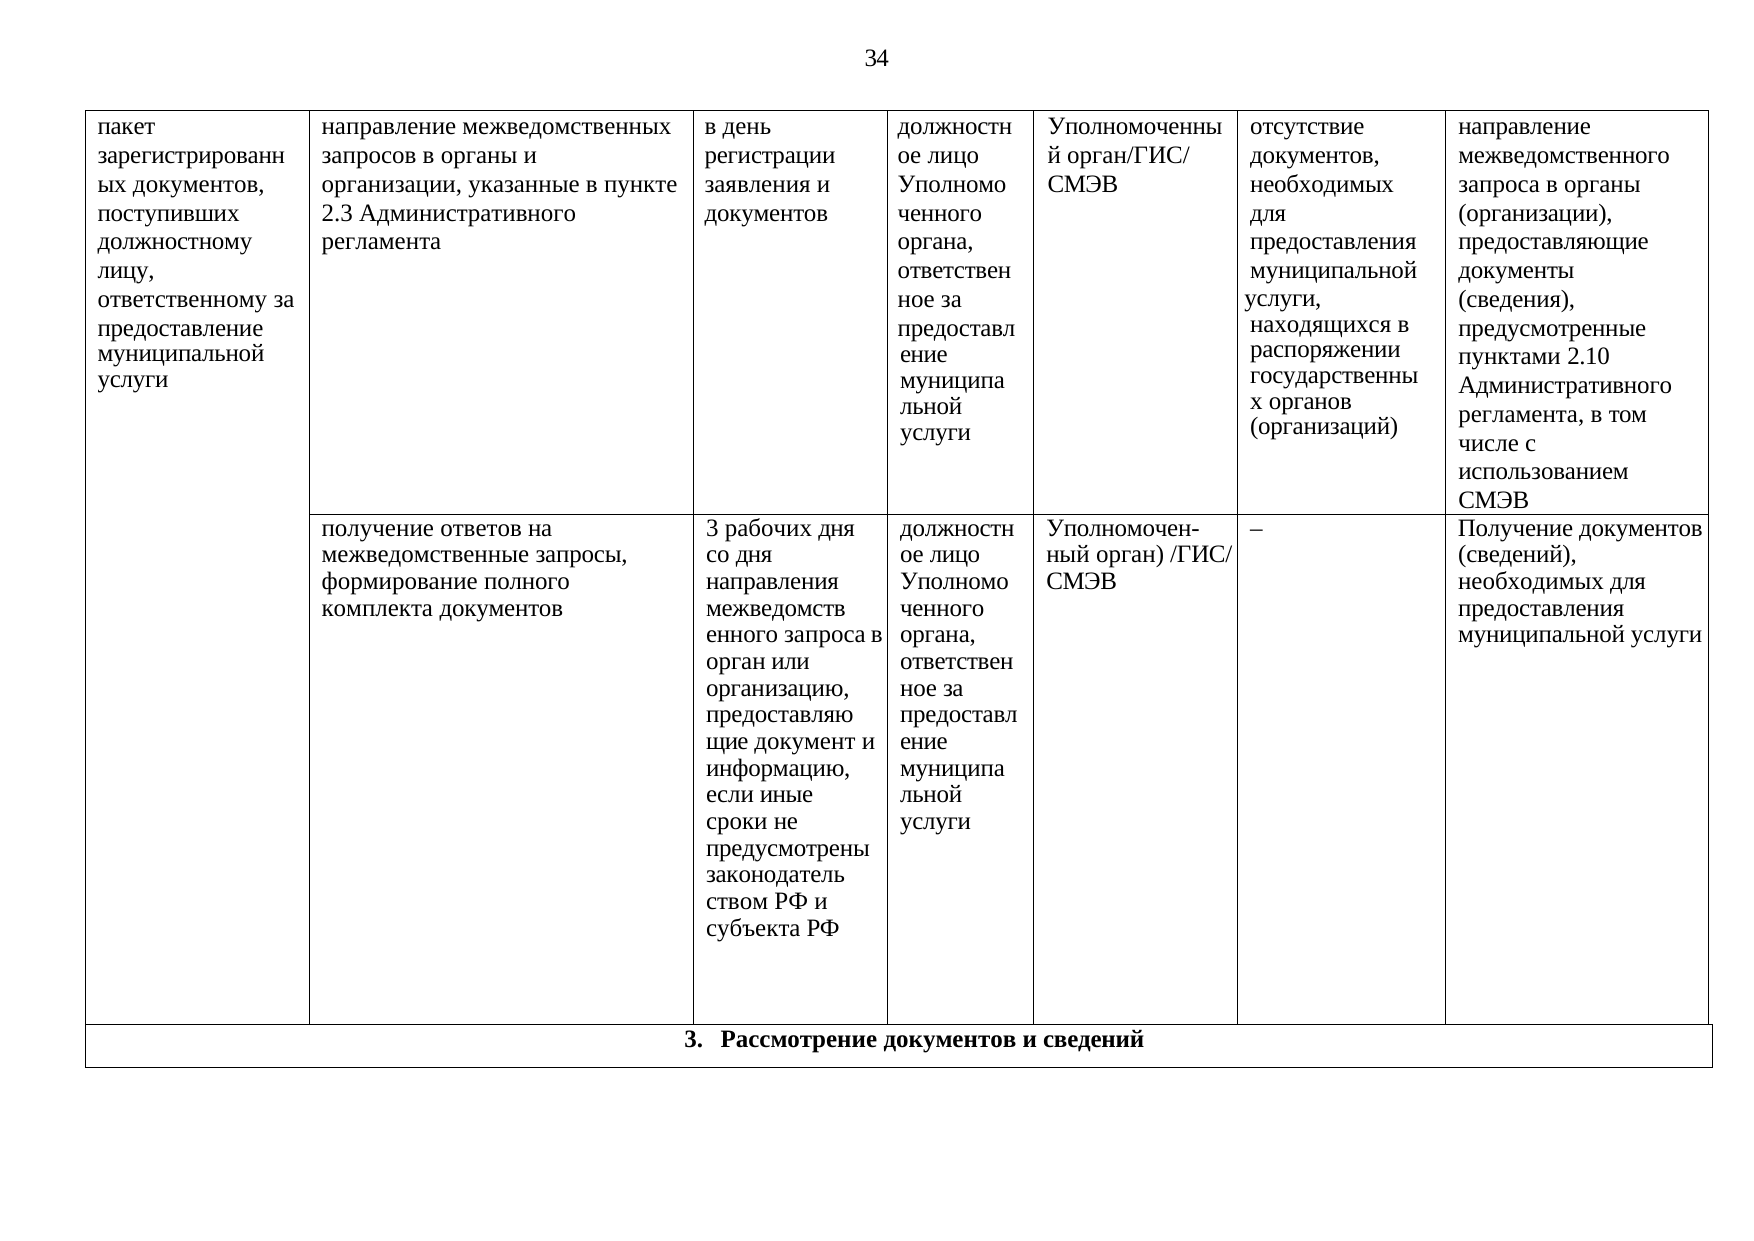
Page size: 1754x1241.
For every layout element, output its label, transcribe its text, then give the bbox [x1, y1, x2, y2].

table_cell направление межведомственного запроса в органы (организации), предоставляющие документы (сведения), предусмотренные пунктами 2.10 Административного регламента, в том числе с использованием СМЭВ [1446, 111, 1708, 514]
table_cell получение ответов на межведомственные запросы, формирование полного комплекта документов [310, 515, 693, 1024]
table_cell в день регистрации заявления и документов [694, 111, 887, 514]
table_cell Уполномочен- ный орган) /ГИС/ СМЭВ [1034, 515, 1237, 1024]
table_cell пакет зарегистрированн ых документов, поступивших должностному лицу, ответственному за предоставление муниципальной услуги [86, 111, 309, 1024]
table_cell должностн ое лицо Уполномо ченного органа, ответствен ное за предоставл ение муниципа льной услуги [888, 515, 1033, 1024]
table_cell должностн ое лицо Уполномо ченного органа, ответствен ное за предоставл ение муниципа льной услуги [888, 111, 1033, 514]
table_cell отсутствие документов, необходимых для предоставления муниципальной услуги, находящихся в распоряжении государственны х органов (организаций) [1238, 111, 1445, 514]
table_cell 3. Рассмотрение документов и сведений [86, 1025, 1712, 1067]
table_cell Получение документов (сведений), необходимых для предоставления муниципальной услуги [1446, 515, 1708, 1024]
table_cell направление межведомственных запросов в органы и организации, указанные в пункте 2.3 Административного регламента [310, 111, 693, 514]
table_cell – [1238, 515, 1445, 1024]
table_cell 3 рабочих дня со дня направления межведомств енного запроса в орган или организацию, предоставляю щие документ и информацию, если иные сроки не предусмотрены законодатель ством РФ и субъекта РФ [694, 515, 887, 1024]
table_cell Уполномоченны й орган/ГИС/ СМЭВ [1034, 111, 1237, 514]
